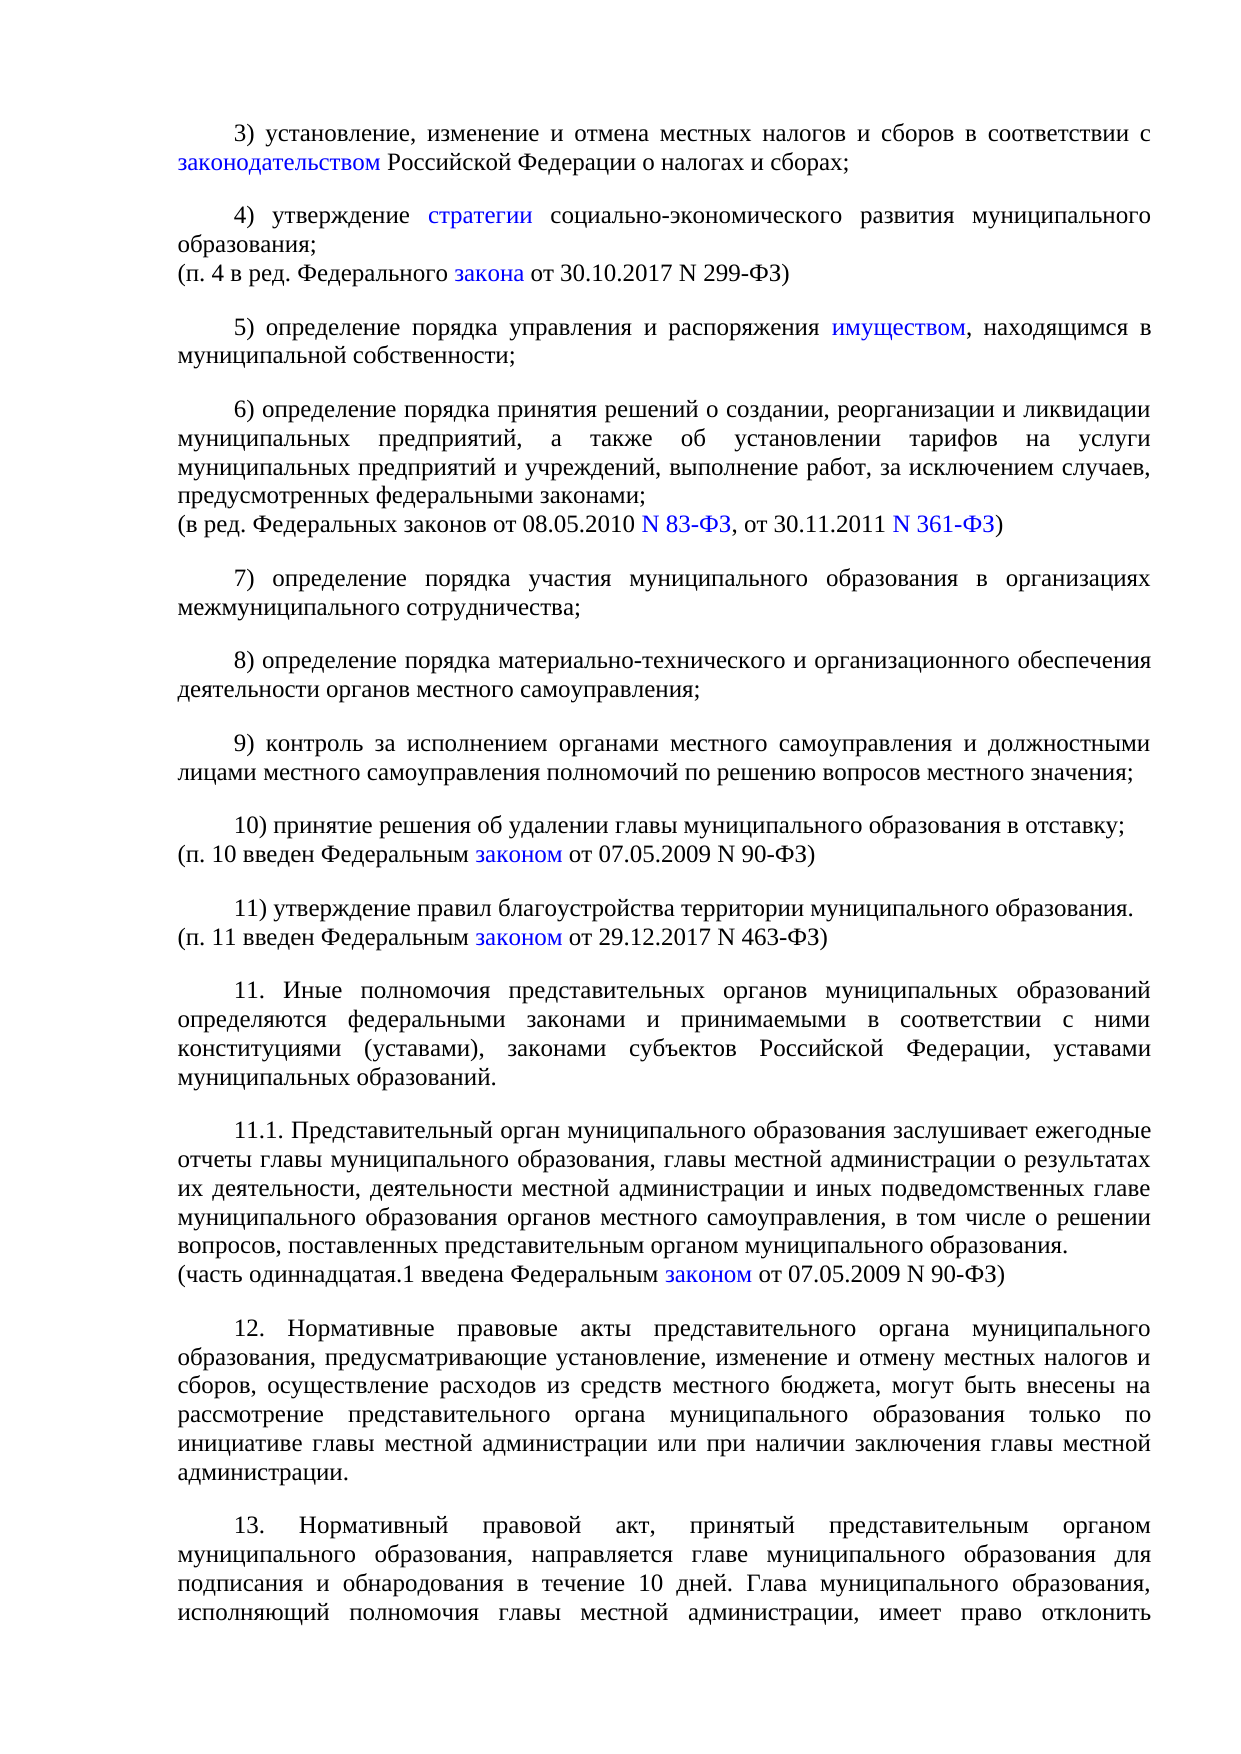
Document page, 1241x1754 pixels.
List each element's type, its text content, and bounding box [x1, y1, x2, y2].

text (п. 10 введен Федеральным законом от 07.05.2009 N 90-ФЗ) [177, 839, 1152, 868]
text 8) определение порядка материально-технического и организационного обеспечения деятельности органов местного самоуправления; [177, 646, 1152, 703]
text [177, 1511, 1152, 1626]
text 10) принятие решения об удалении главы муниципального образования в отставку; [177, 811, 1152, 839]
text (п. 11 введен Федеральным законом от 29.12.2017 N 463-ФЗ) [177, 922, 1152, 951]
text 11) утверждение правил благоустройства территории муниципального образования. [177, 893, 1152, 922]
text 4) утверждение стратегии социально-экономического развития муниципального образования; [177, 201, 1152, 258]
text 11.1. Представительный орган муниципального образования заслушивает ежегодные отчеты главы муниципального образования, главы местной администрации о результатах их деятельности, деятельности местной администрации и иных подведомственных главе муниципального образования органов местного самоуправления, в том числе о решении вопросов, поставленных представительным органом муниципального образования. [177, 1116, 1152, 1259]
text 6) определение порядка принятия решений о создании, реорганизации и ликвидации муниципальных предприятий, а также об установлении тарифов на услуги муниципальных предприятий и учреждений, выполнение работ, за исключением случаев, предусмотренных федеральными законами; [177, 394, 1152, 509]
text (в ред. Федеральных законов от 08.05.2010 N 83-ФЗ, от 30.11.2011 N 361-ФЗ) [177, 509, 1152, 538]
text 12. Нормативные правовые акты представительного органа муниципального образования, предусматривающие установление, изменение и отмену местных налогов и сборов, осуществление расходов из средств местного бюджета, могут быть внесены на рассмотрение представительного органа муниципального образования только по инициативе главы местной администрации или при наличии заключения главы местной администрации. [177, 1313, 1152, 1486]
text 5) определение порядка управления и распоряжения имуществом, находящимся в муниципальной собственности; [177, 312, 1152, 369]
text 7) определение порядка участия муниципального образования в организациях межмуниципального сотрудничества; [177, 563, 1152, 621]
text 11. Иные полномочия представительных органов муниципальных образований определяются федеральными законами и принимаемыми в соответствии с ними конституциями (уставами), законами субъектов Российской Федерации, уставами муниципальных образований. [177, 976, 1152, 1091]
text 3) установление, изменение и отмена местных налогов и сборов в соответствии с законодательством Российской Федерации о налогах и сборах; [177, 118, 1152, 176]
text 9) контроль за исполнением органами местного самоуправления и должностными лицами местного самоуправления полномочий по решению вопросов местного значения; [177, 728, 1152, 786]
text (часть одиннадцатая.1 введена Федеральным законом от 07.05.2009 N 90-ФЗ) [177, 1259, 1152, 1288]
text (п. 4 в ред. Федерального закона от 30.10.2017 N 299-ФЗ) [177, 258, 1152, 287]
